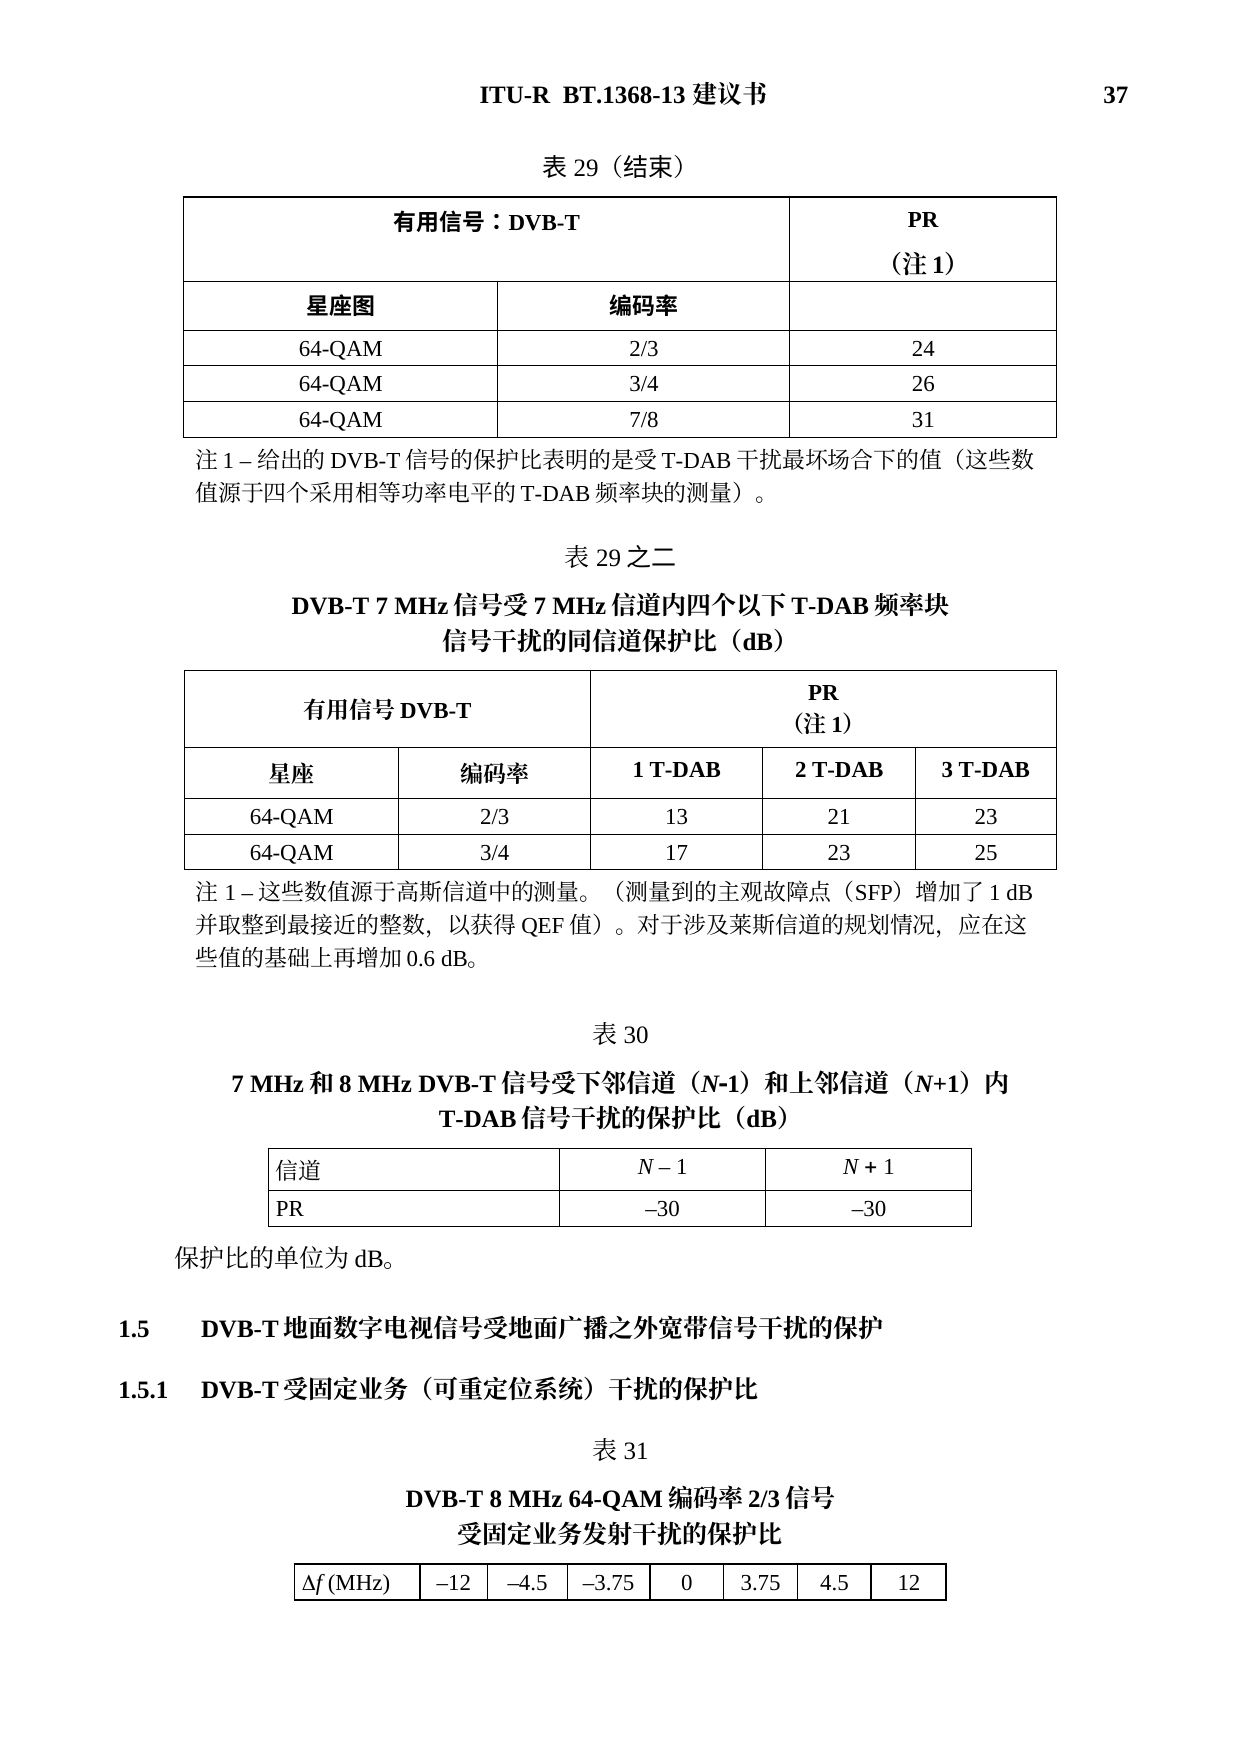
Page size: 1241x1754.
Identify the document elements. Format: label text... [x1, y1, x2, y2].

table_header 12 [872, 1565, 945, 1599]
table_cell 2 T-DAB [763, 748, 915, 798]
table_cell 64-QAM [184, 331, 497, 365]
table_cell 64-QAM [185, 799, 398, 833]
table_cell 3/4 [498, 366, 789, 401]
table_cell 3/4 [399, 835, 590, 869]
table_header PR （注1） [790, 198, 1056, 281]
table_header PR （注1） [591, 671, 1056, 747]
table_header N  1 [766, 1149, 971, 1190]
table_cell 7/8 [498, 402, 789, 437]
table_cell [790, 282, 1056, 329]
table_cell 23 [763, 835, 915, 869]
table_cell 星座 [185, 748, 398, 798]
text 表 29之二 [118, 537, 1122, 573]
title 7 MHz和8 MHz DVB-T信号受下邻信道（N1）和上邻信道（N+1）内 T-DAB信号干扰的保护比（dB） [118, 1063, 1122, 1135]
table_cell 星座图 [184, 282, 497, 329]
table_header f (MHz) [295, 1565, 419, 1599]
table_cell 23 [916, 799, 1056, 833]
table_cell 注 1 – 这些数值源于高斯信道中的测量。（测量到的主观故障点（SFP）增加了1 dB并取整到最接近的整数，以获得QEF值）。对于涉及莱斯信道的规划情况，应在这些值的基础上再增加0.6 dB。 [184, 870, 1056, 977]
table_cell 2/3 [498, 331, 789, 365]
table_cell 64-QAM [185, 835, 398, 869]
title DVB-T 8 MHz 64-QAM编码率2/3信号 受固定业务发射干扰的保护比 [118, 1479, 1122, 1551]
table_header 3.75 [724, 1565, 797, 1599]
subtitle 1.5.1 DVB-T受固定业务（可重定位系统）干扰的保护比 [118, 1369, 1122, 1405]
table_cell 2/3 [399, 799, 590, 833]
table_cell 注1 – 给出的DVB-T信号的保护比表明的是受T-DAB干扰最坏场合下的值（这些数值源于四个采用相等功率电平的T-DAB频率块的测量）。 [184, 438, 1056, 512]
table_cell 25 [916, 835, 1056, 869]
text 表 30 [118, 1015, 1122, 1051]
table_header –12 [421, 1565, 487, 1599]
table_cell 编码率 [498, 282, 789, 329]
table_cell 31 [790, 402, 1056, 437]
table_cell –30 [560, 1191, 765, 1226]
table_header –4.5 [488, 1565, 567, 1599]
text 表 29（结束） [118, 148, 1122, 184]
title DVB-T 7 MHz信号受7 MHz信道内四个以下T-DAB频率块 信号干扰的同信道保护比（dB） [118, 586, 1122, 658]
table_cell 13 [591, 799, 762, 833]
table_header 0 [651, 1565, 723, 1599]
table_header 有用信号DVB-T [185, 671, 590, 747]
table_cell 编码率 [399, 748, 590, 798]
table_cell 26 [790, 366, 1056, 401]
table_cell 3 T-DAB [916, 748, 1056, 798]
table_cell –30 [766, 1191, 971, 1226]
table_cell 24 [790, 331, 1056, 365]
table_header 信道 [269, 1149, 559, 1190]
table_cell 64-QAM [184, 366, 497, 401]
text 保护比的单位为dB。 [118, 1239, 1122, 1275]
table_header 4.5 [798, 1565, 870, 1599]
text 表 31 [118, 1430, 1122, 1466]
subtitle 1.5 DVB-T地面数字电视信号受地面广播之外宽带信号干扰的保护 [118, 1308, 1122, 1344]
table_cell 64-QAM [184, 402, 497, 437]
table_header N – 1 [560, 1149, 765, 1190]
table_header 有用信号：DVB-T [184, 198, 789, 281]
table_cell 21 [763, 799, 915, 833]
table_cell 17 [591, 835, 762, 869]
table_cell PR [269, 1191, 559, 1226]
table_header –3.75 [568, 1565, 649, 1599]
table_cell 1 T-DAB [591, 748, 762, 798]
